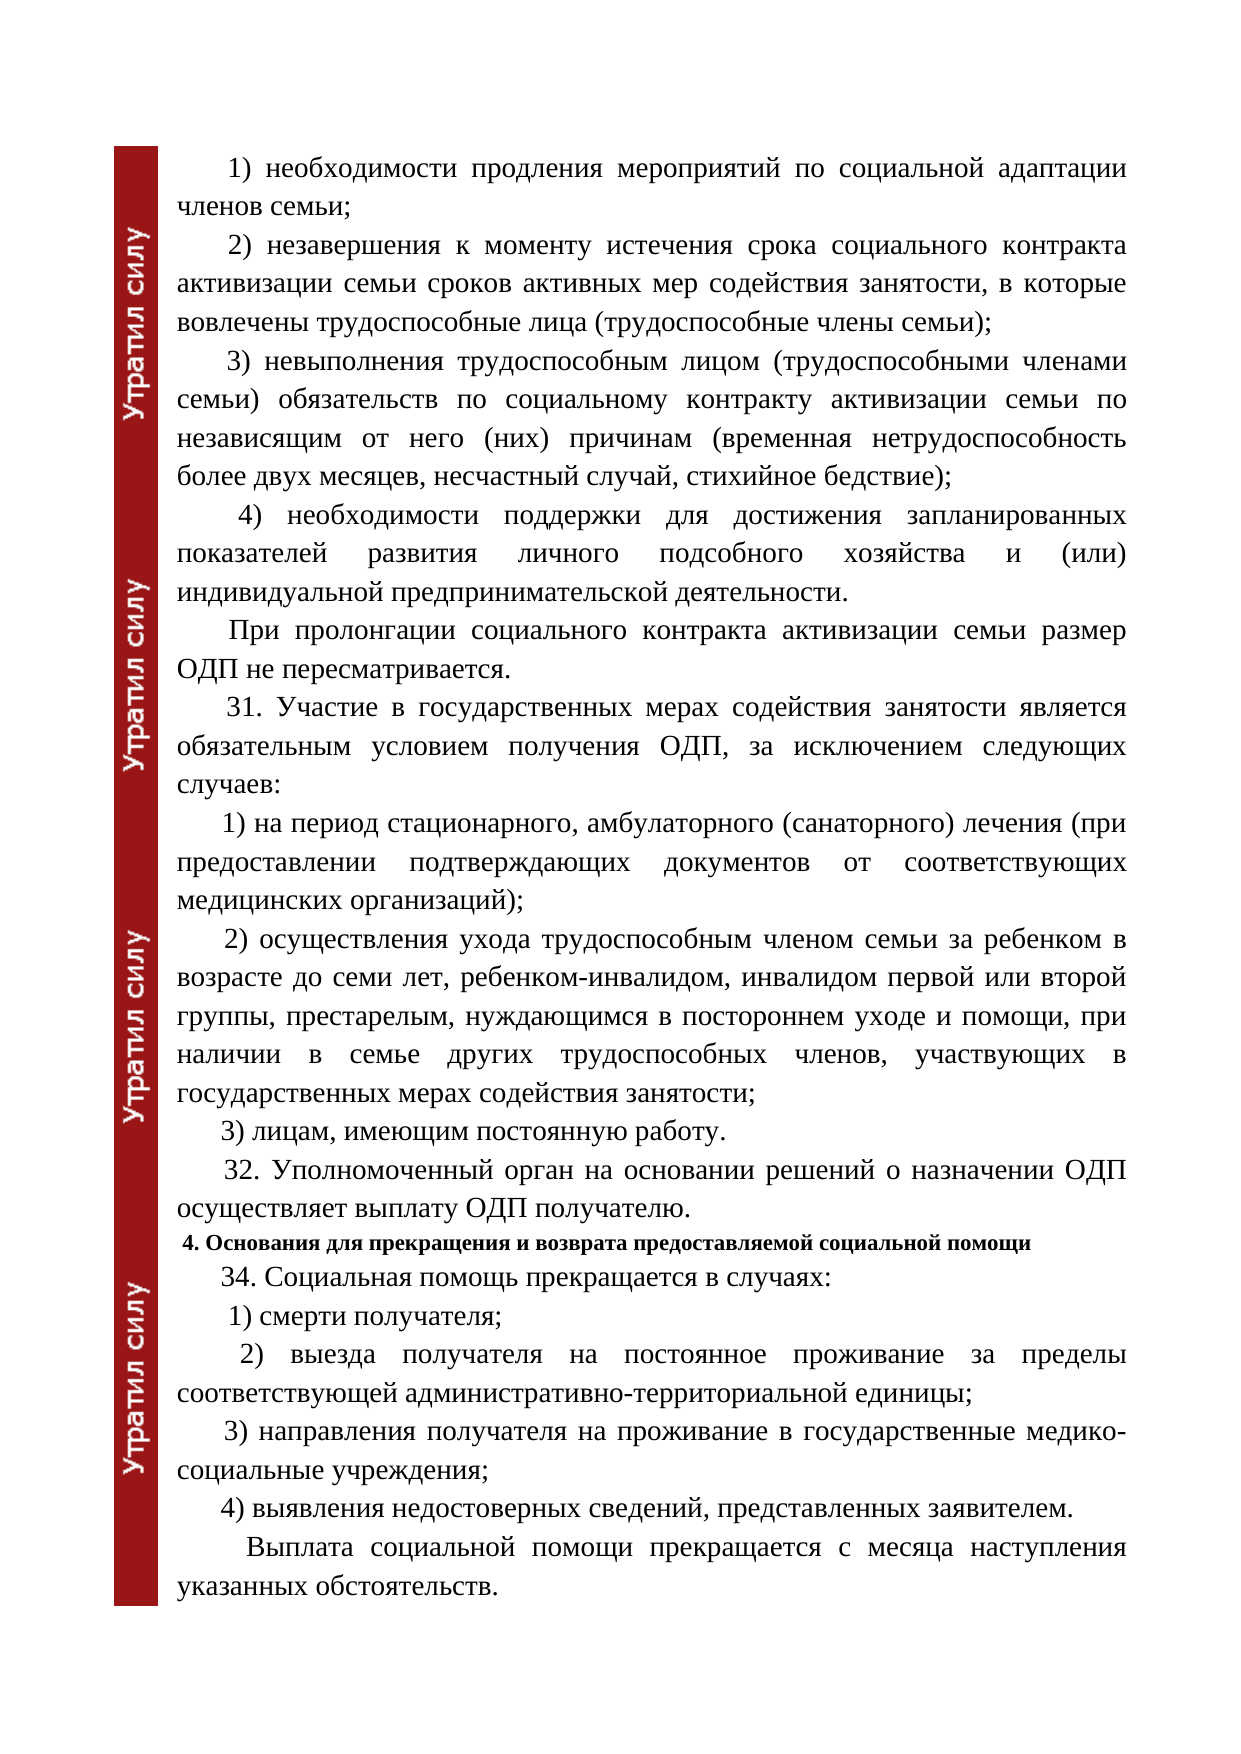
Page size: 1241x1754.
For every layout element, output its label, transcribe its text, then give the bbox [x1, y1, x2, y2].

picture [114, 916, 158, 921]
text 1) смерти получателя; [112, 1298, 1128, 1331]
text 1) необходимости продления мероприятий по социальной адаптации членов семьи; [112, 150, 1128, 222]
picture [114, 800, 158, 805]
text 1) на период стационарного, амбулаторного (санаторного) лечения (при предоставлении подтверждающих документов от соответствующих медицинских организаций); [112, 805, 1128, 916]
picture [114, 1408, 158, 1413]
text 2) выезда получателя на постоянное проживание за пределы соответствующей административно-территориальной единицы; [112, 1336, 1128, 1408]
text 3) невыполнения трудоспособным лицом (трудоспособными членами семьи) обязательств по социальному контракту активизации семьи по независящим от него (них) причинам (временная нетрудоспособность более двух месяцев, несчастный случай, стихийное бедствие); [112, 343, 1128, 492]
text 2) незавершения к моменту истечения срока социального контракта активизации семьи сроков активных мер содействия занятости, в которые вовлечены трудоспособные лица (трудоспособные члены семьи); [112, 227, 1128, 338]
picture [114, 1331, 158, 1336]
picture [114, 1601, 158, 1606]
picture [114, 146, 158, 150]
text 4. Основания для прекращения и возврата предоставляемой социальной помощи [112, 1229, 1128, 1256]
picture [114, 1486, 158, 1491]
picture [114, 684, 158, 689]
text 31. Участие в государственных мерах содействия занятости является обязательным условием получения ОДП, за исключением следующих случаев: [112, 689, 1128, 800]
picture [114, 1524, 158, 1529]
text 3) направления получателя на проживание в государственные медико-социальные учреждения; [112, 1413, 1128, 1486]
picture [114, 1293, 158, 1298]
text Выплата социальной помощи прекращается с месяца наступления указанных обстоятельств. [112, 1529, 1128, 1601]
picture [114, 1224, 158, 1229]
picture [114, 607, 158, 612]
text 3) лицам, имеющим постоянную работу. [112, 1113, 1128, 1147]
text 32. Уполномоченный орган на основании решений о назначении ОДП осуществляет выплату ОДП получателю. [112, 1152, 1128, 1224]
text 34. Социальная помощь прекращается в случаях: [112, 1259, 1128, 1293]
text При пролонгации социального контракта активизации семьи размер ОДП не пересматривается. [112, 612, 1128, 684]
picture [114, 338, 158, 343]
text 2) осуществления ухода трудоспособным членом семьи за ребенком в возрасте до семи лет, ребенком-инвалидом, инвалидом первой или второй группы, престарелым, нуждающимся в постороннем уходе и помощи, при наличии в семье других трудоспособных членов, участвующих в государственных мерах содействия занятости; [112, 921, 1128, 1108]
text 4) выявления недостоверных сведений, представленных заявителем. [112, 1491, 1128, 1524]
text 4) необходимости поддержки для достижения запланированных показателей развития личного подсобного хозяйства и (или) индивидуальной предпринимательской деятельности. [112, 497, 1128, 607]
picture [114, 492, 158, 497]
picture [114, 1108, 158, 1113]
picture [114, 222, 158, 227]
picture [114, 1147, 158, 1152]
